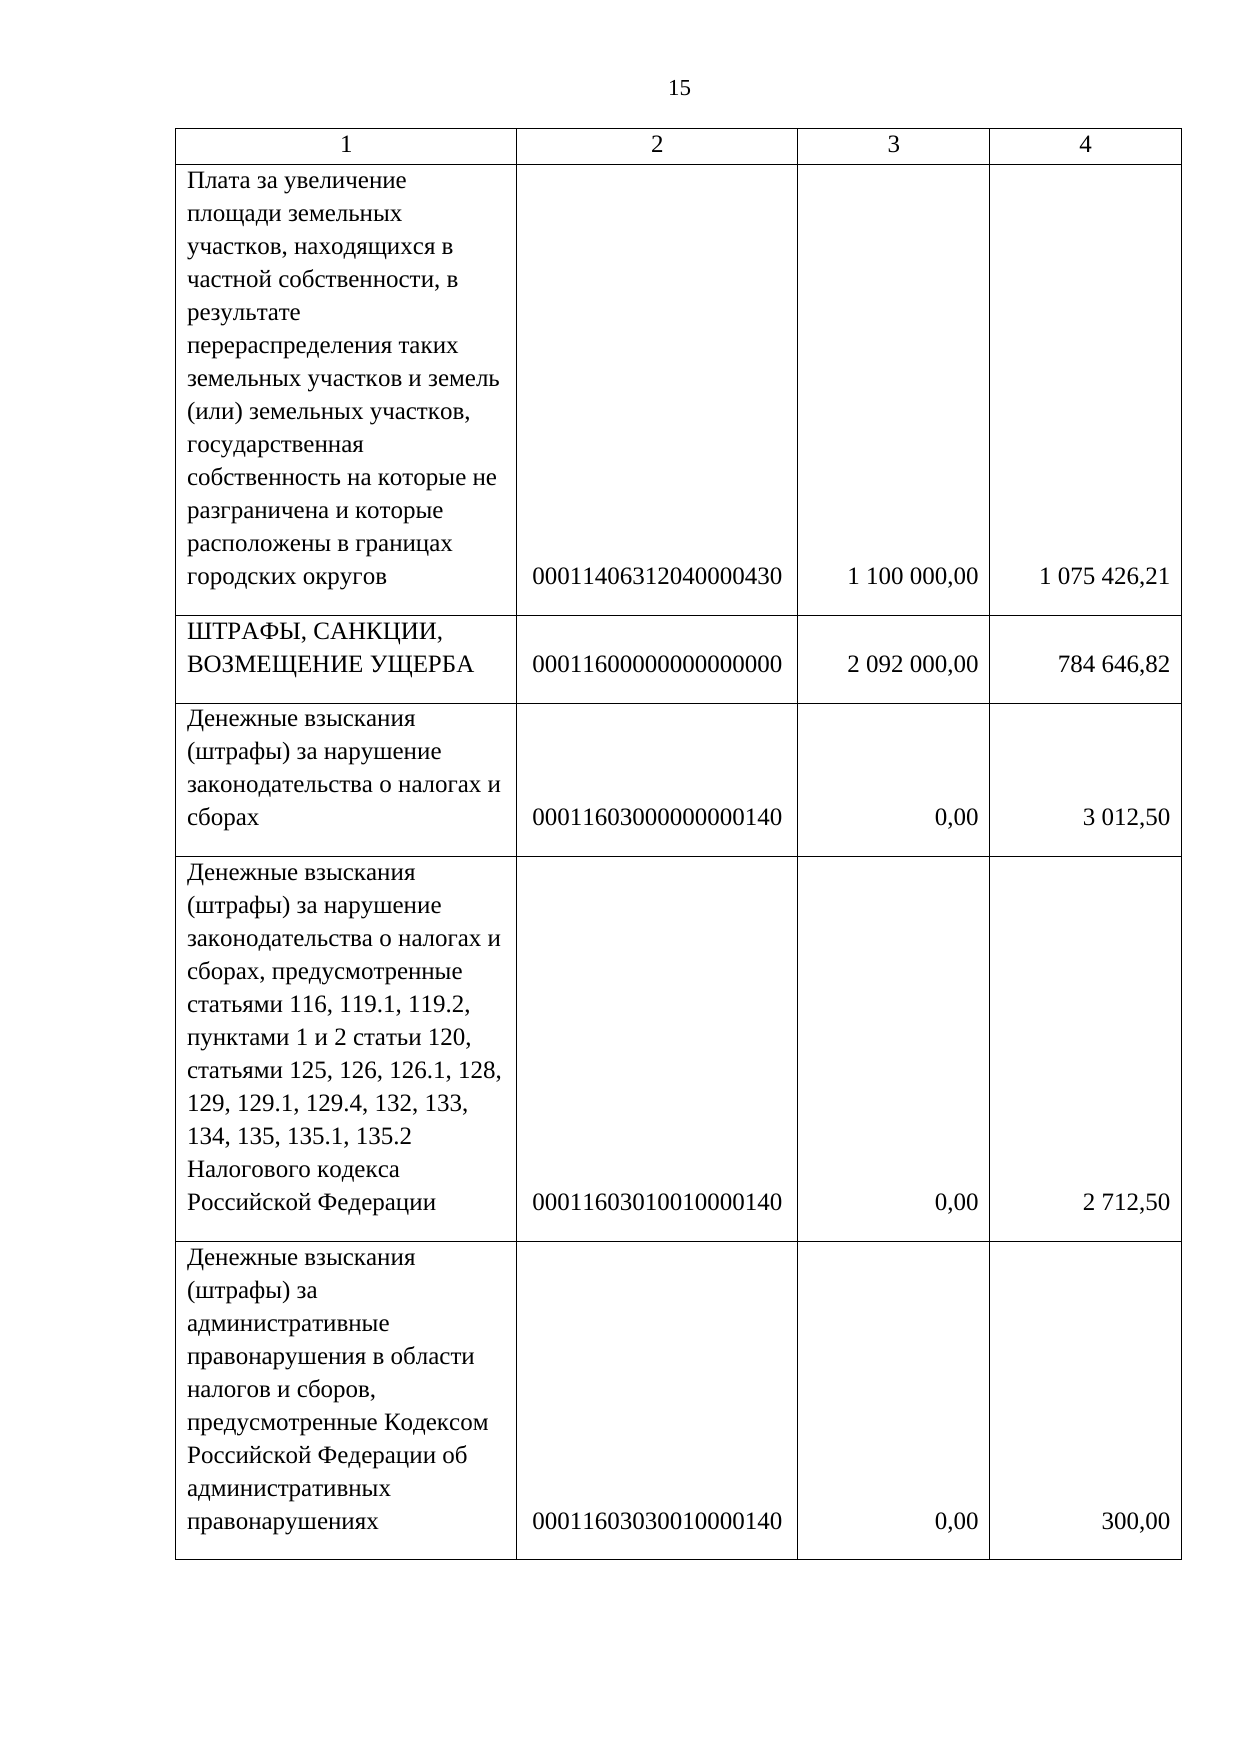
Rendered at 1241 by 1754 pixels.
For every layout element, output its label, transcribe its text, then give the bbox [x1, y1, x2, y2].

table_header 1 [176, 129, 516, 164]
table_cell 0,00 [798, 857, 989, 1241]
table_header 4 [990, 129, 1181, 164]
table_cell 1 100 000,00 [798, 165, 989, 615]
table_cell Денежные взыскания (штрафы) за нарушение законодательства о налогах и сборах [176, 704, 516, 856]
table_cell Денежные взыскания (штрафы) за нарушение законодательства о налогах и сборах, предусмотренные статьями 116, 119.1, 119.2, пунктами 1 и 2 статьи 120, статьями 125, 126, 126.1, 128, 129, 129.1, 129.4, 132, 133, 134, 135, 135.1, 135.2 Налогового кодекса Российской Федерации [176, 857, 516, 1241]
table_cell 00011603030010000140 [517, 1242, 797, 1559]
table_cell 2 712,50 [990, 857, 1181, 1241]
table_cell 3 012,50 [990, 704, 1181, 856]
table_cell 300,00 [990, 1242, 1181, 1559]
table_cell 1 075 426,21 [990, 165, 1181, 615]
table_cell 0,00 [798, 1242, 989, 1559]
table_cell 0,00 [798, 704, 989, 856]
table_cell 00011600000000000000 [517, 616, 797, 702]
table_cell Плата за увеличение площади земельных участков, находящихся в частной собственности, в результате перераспределения таких земельных участков и земель (или) земельных участков, государственная собственность на которые не разграничена и которые расположены в границах городских округов [176, 165, 516, 615]
table_header 2 [517, 129, 797, 164]
table_cell ШТРАФЫ, САНКЦИИ, ВОЗМЕЩЕНИЕ УЩЕРБА [176, 616, 516, 702]
table_header 3 [798, 129, 989, 164]
table_cell 00011603000000000140 [517, 704, 797, 856]
table_cell 2 092 000,00 [798, 616, 989, 702]
table_cell Денежные взыскания (штрафы) за административные правонарушения в области налогов и сборов, предусмотренные Кодексом Российской Федерации об административных правонарушениях [176, 1242, 516, 1559]
table_cell 00011603010010000140 [517, 857, 797, 1241]
table_cell 00011406312040000430 [517, 165, 797, 615]
table_cell 784 646,82 [990, 616, 1181, 702]
